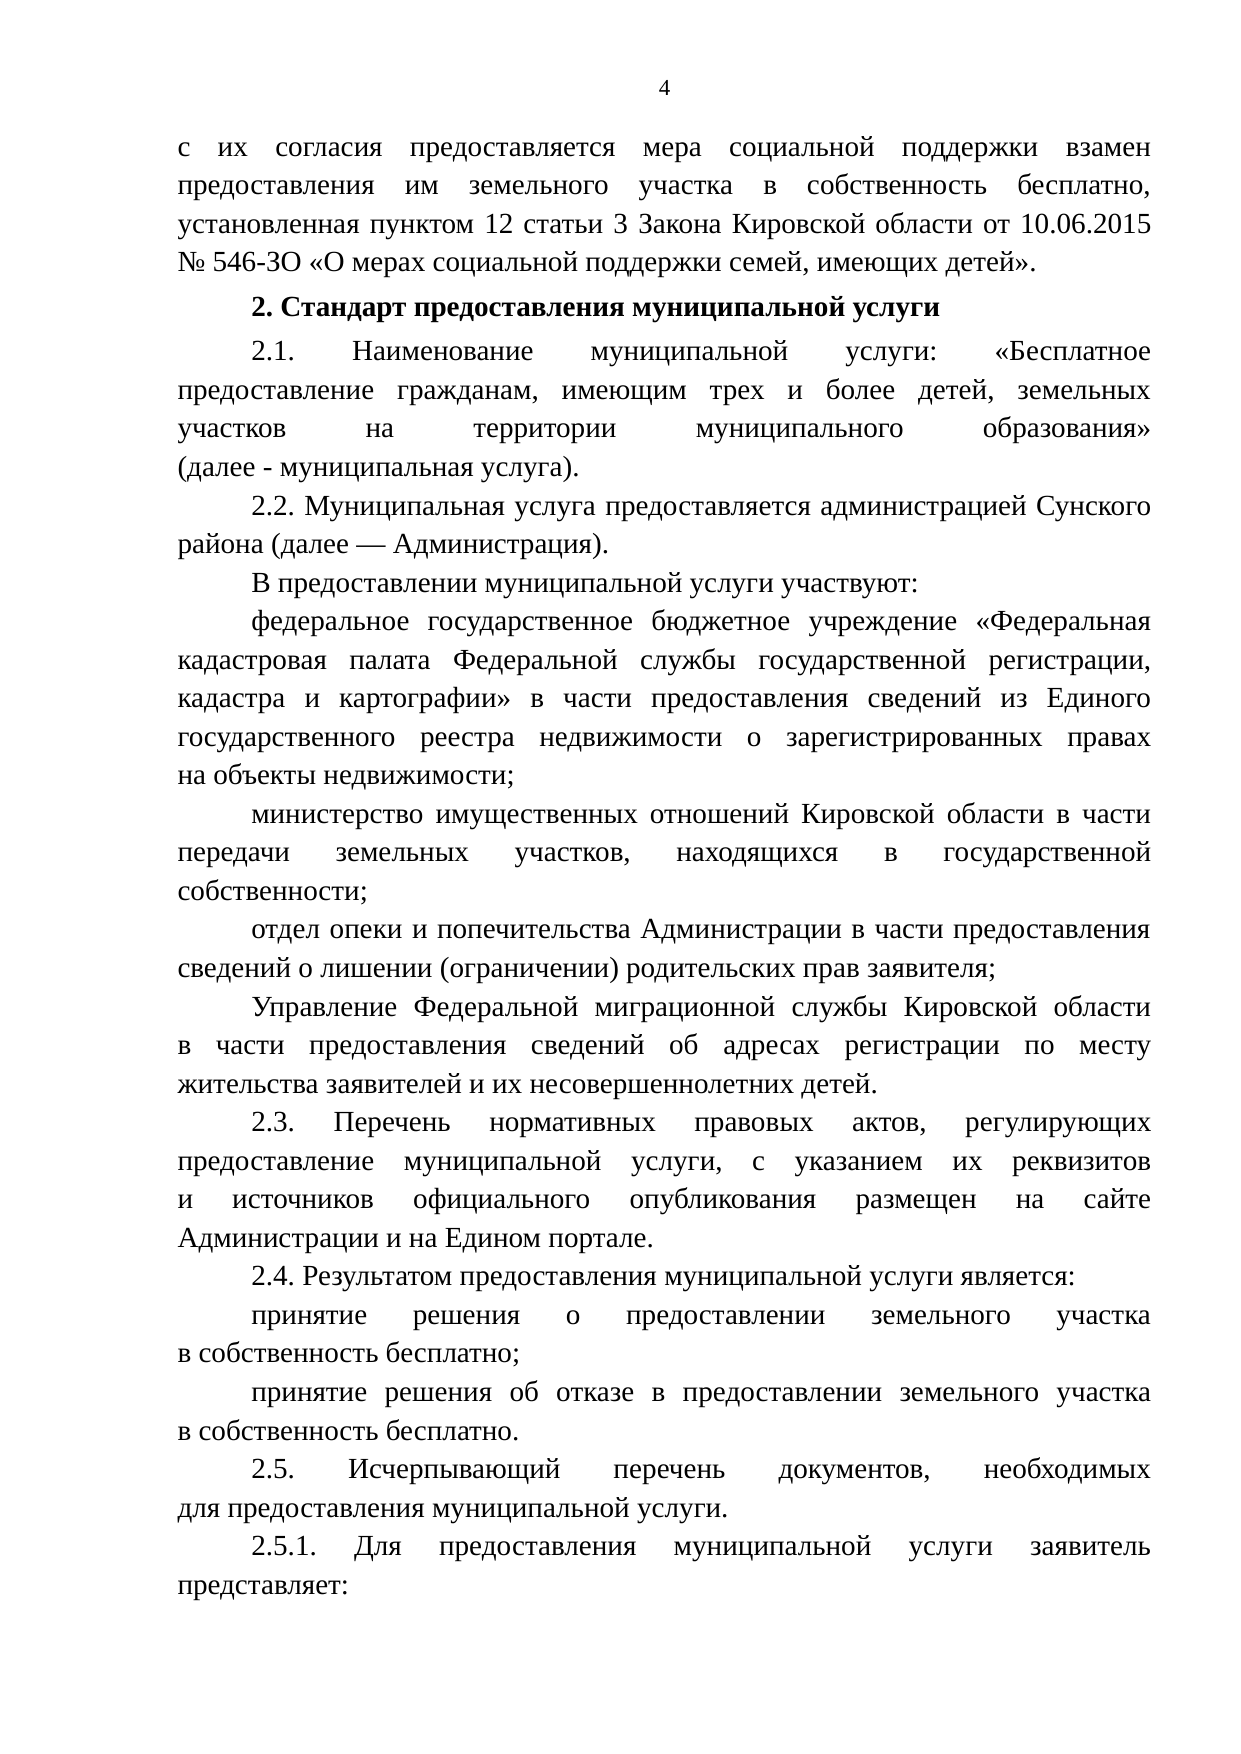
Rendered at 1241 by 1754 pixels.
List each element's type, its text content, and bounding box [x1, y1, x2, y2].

text 2.5.1. Для предоставления муниципальной услуги заявитель представляет: [177, 1528, 1152, 1600]
text 2.2. Муниципальная услуга предоставляется администрацией Сунского района (далее — Администрация). [177, 488, 1152, 560]
text 2.5. Исчерпывающий перечень документов, необходимых для предоставления муниципальной услуги. [177, 1451, 1152, 1523]
text министерство имущественных отношений Кировской области в части передачи земельных участков, находящихся в государственной собственности; [177, 796, 1152, 907]
text 2.3. Перечень нормативных правовых актов, регулирующих предоставление муниципальной услуги, с указанием их реквизитов и источников официального опубликования размещен на сайте Администрации и на Едином портале. [177, 1104, 1152, 1253]
text 2.1. Наименование муниципальной услуги: «Бесплатное предоставление гражданам, имеющим трех и более детей, земельных участков на территории муниципального образования» (далее - муниципальная услуга). [177, 333, 1152, 483]
text 2. Стандарт предоставления муниципальной услуги [177, 289, 1152, 322]
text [177, 129, 1152, 278]
text В предоставлении муниципальной услуги участвуют: [177, 565, 1152, 598]
text федеральное государственное бюджетное учреждение «Федеральная кадастровая палата Федеральной службы государственной регистрации, кадастра и картографии» в части предоставления сведений из Единого государственного реестра недвижимости о зарегистрированных правах на объекты недвижимости; [177, 603, 1152, 791]
text принятие решения о предоставлении земельного участка в собственность бесплатно; [177, 1297, 1152, 1369]
text отдел опеки и попечительства Администрации в части предоставления сведений о лишении (ограничении) родительских прав заявителя; [177, 912, 1152, 984]
text принятие решения об отказе в предоставлении земельного участка в собственность бесплатно. [177, 1374, 1152, 1446]
text Управление Федеральной миграционной службы Кировской области в части предоставления сведений об адресах регистрации по месту жительства заявителей и их несовершеннолетних детей. [177, 989, 1152, 1099]
text 2.4. Результатом предоставления муниципальной услуги является: [177, 1258, 1152, 1292]
